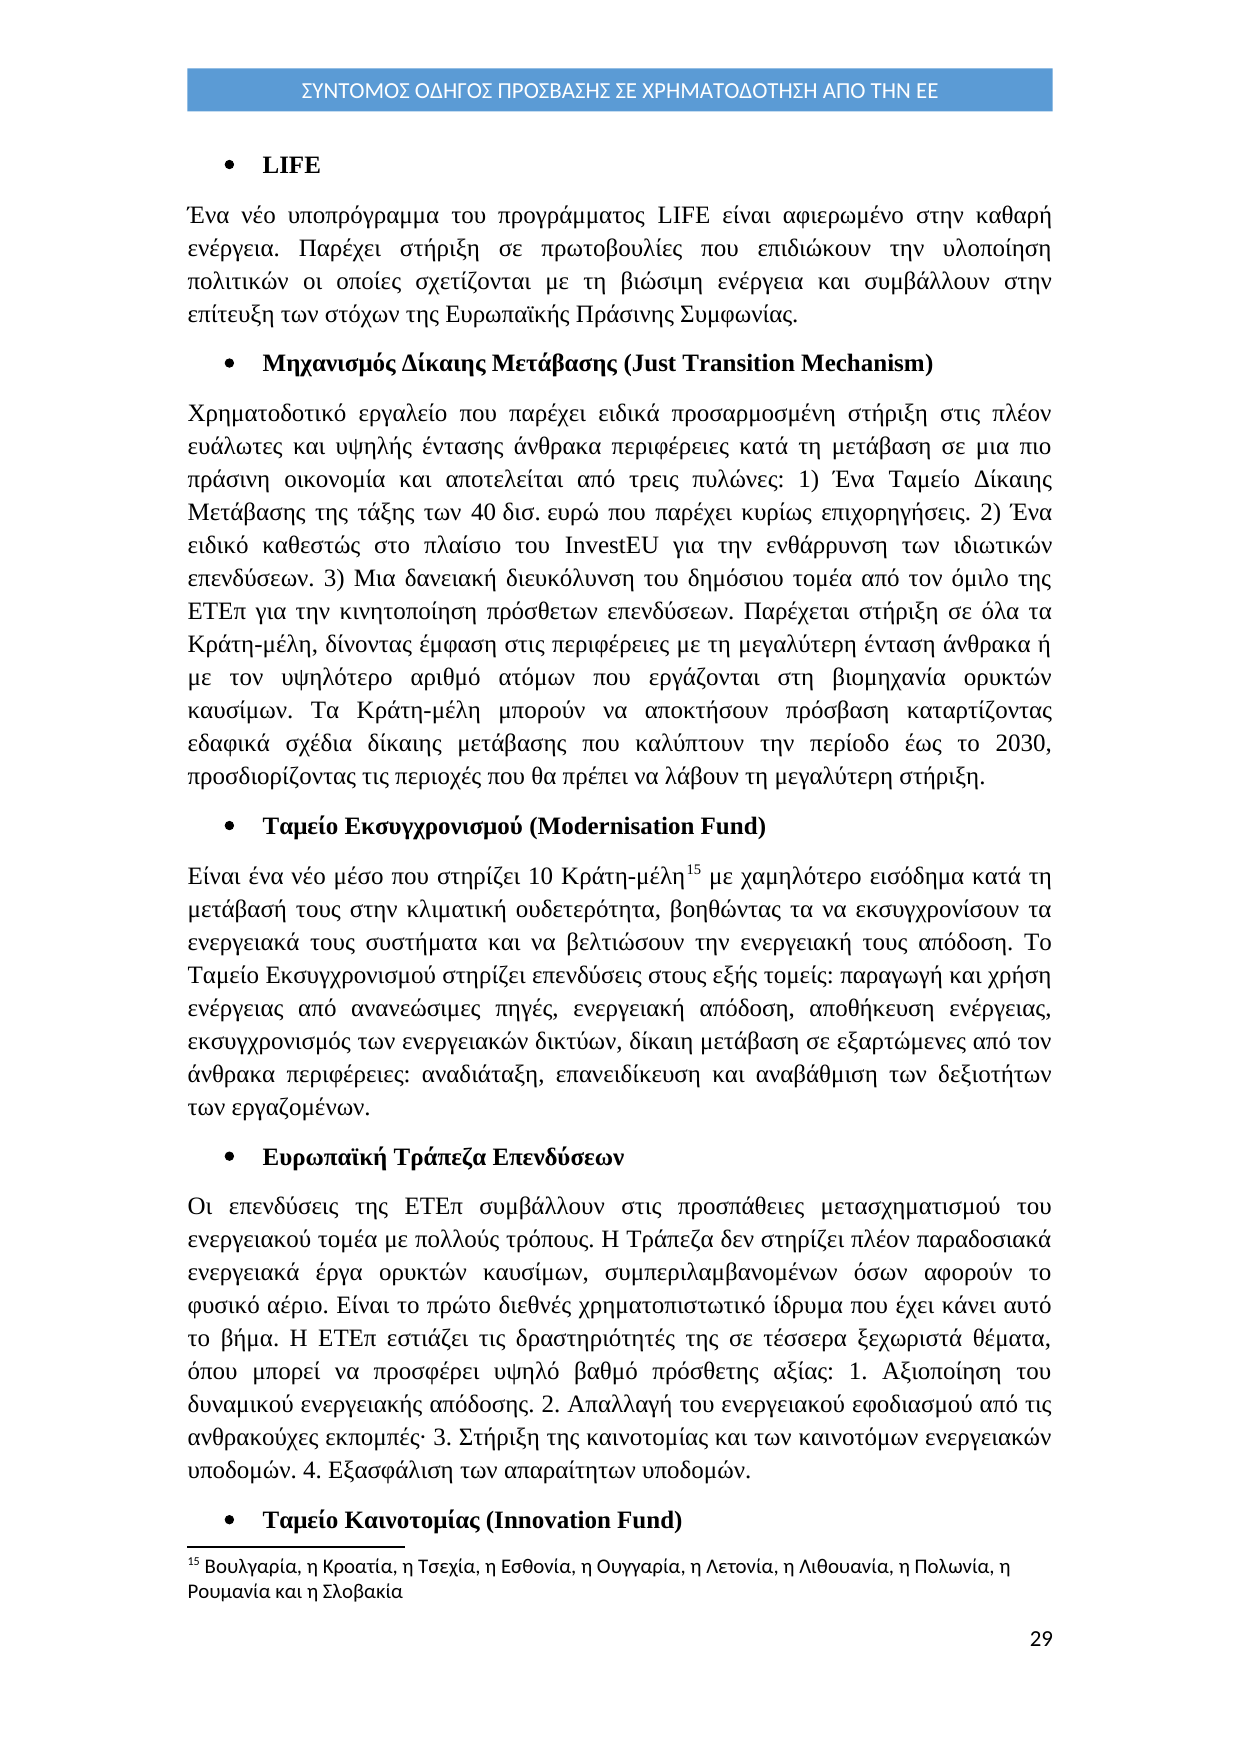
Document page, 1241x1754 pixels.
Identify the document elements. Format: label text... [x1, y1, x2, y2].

text Οι επενδύσεις της ΕΤΕπ συμβάλλουν στις προσπάθειες μετασχηματισμού του ενεργειακού τομέα με πολλούς τρόπους. Η Τράπεζα δεν στηρίζει πλέον παραδοσιακά ενεργειακά έργα ορυκτών καυσίμων, συμπεριλαμβανομένων όσων αφορούν το φυσικό αέριο. Είναι το πρώτο διεθνές χρηματοπιστωτικό ίδρυμα που έχει κάνει αυτό το βήμα. Η ΕΤΕπ εστιάζει τις δραστηριότητές της σε τέσσερα ξεχωριστά θέματα, όπου μπορεί να προσφέρει υψηλό βαθμό πρόσθετης αξίας: 1. Αξιοποίηση του δυναμικού ενεργειακής απόδοσης. 2. Απαλλαγή του ενεργειακού εφοδιασμού από τις ανθρακούχες εκπομπές· 3. Στήριξη της καινοτομίας και των καινοτόμων ενεργειακών υποδομών. 4. Εξασφάλιση των απαραίτητων υποδομών. [187, 1191, 1053, 1484]
list Ταμείο Εκσυγχρονισμού (Modernisation Fund) [225, 811, 1053, 840]
text Είναι ένα νέο μέσο που στηρίζει 10 Κράτη-μέλη με χαμηλότερο εισόδημα κατά τη μετάβασή τους στην κλιματική ουδετερότητα, βοηθώντας τα να εκσυγχρονίσουν τα ενεργειακά τους συστήματα και να βελτιώσουν την ενεργειακή τους απόδοση. Το Ταμείο Εκσυγχρονισμού στηρίζει επενδύσεις στους εξής τομείς: παραγωγή και χρήση ενέργειας από ανανεώσιμες πηγές, ενεργειακή απόδοση, αποθήκευση ενέργειας, εκσυγχρονισμός των ενεργειακών δικτύων, δίκαιη μετάβαση σε εξαρτώμενες από τον άνθρακα περιφέρειες: αναδιάταξη, επανειδίκευση και αναβάθμιση των δεξιοτήτων των εργαζομένων. [187, 861, 1053, 1121]
list LIFE [225, 150, 1053, 179]
text Χρηματοδοτικό εργαλείο που παρέχει ειδικά προσαρμοσμένη στήριξη στις πλέον ευάλωτες και υψηλής έντασης άνθρακα περιφέρειες κατά τη μετάβαση σε μια πιο πράσινη οικονομία και αποτελείται από τρεις πυλώνες: 1) Ένα Ταμείο Δίκαιης Μετάβασης της τάξης των 40 δισ. ευρώ που παρέχει κυρίως επιχορηγήσεις. 2) Ένα ειδικό καθεστώς στο πλαίσιο του InvestEU για την ενθάρρυνση των ιδιωτικών επενδύσεων. 3) Μια δανειακή διευκόλυνση του δημόσιου τομέα από τον όμιλο της ΕΤΕπ για την κινητοποίηση πρόσθετων επενδύσεων. Παρέχεται στήριξη σε όλα τα Κράτη-μέλη, δίνοντας έμφαση στις περιφέρειες με τη μεγαλύτερη ένταση άνθρακα ή με τον υψηλότερο αριθμό ατόμων που εργάζονται στη βιομηχανία ορυκτών καυσίμων. Τα Κράτη-μέλη μπορούν να αποκτήσουν πρόσβαση καταρτίζοντας εδαφικά σχέδια δίκαιης μετάβασης που καλύπτουν την περίοδο έως το 2030, προσδιορίζοντας τις περιοχές που θα πρέπει να λάβουν τη μεγαλύτερη στήριξη. [187, 398, 1053, 790]
text Ένα νέο υποπρόγραμμα του προγράμματος LIFE είναι αφιερωμένο στην καθαρή ενέργεια. Παρέχει στήριξη σε πρωτοβουλίες που επιδιώκουν την υλοποίηση πολιτικών οι οποίες σχετίζονται με τη βιώσιμη ενέργεια και συμβάλλουν στην επίτευξη των στόχων της Ευρωπαϊκής Πράσινης Συμφωνίας. [187, 200, 1053, 327]
list Ευρωπαϊκή Τράπεζα Επενδύσεων [225, 1142, 1053, 1170]
list Ταμείο Καινοτομίας (Innovation Fund) [225, 1505, 1053, 1534]
list Μηχανισμός Δίκαιης Μετάβασης (Just Transition Mechanism) [225, 348, 1053, 377]
